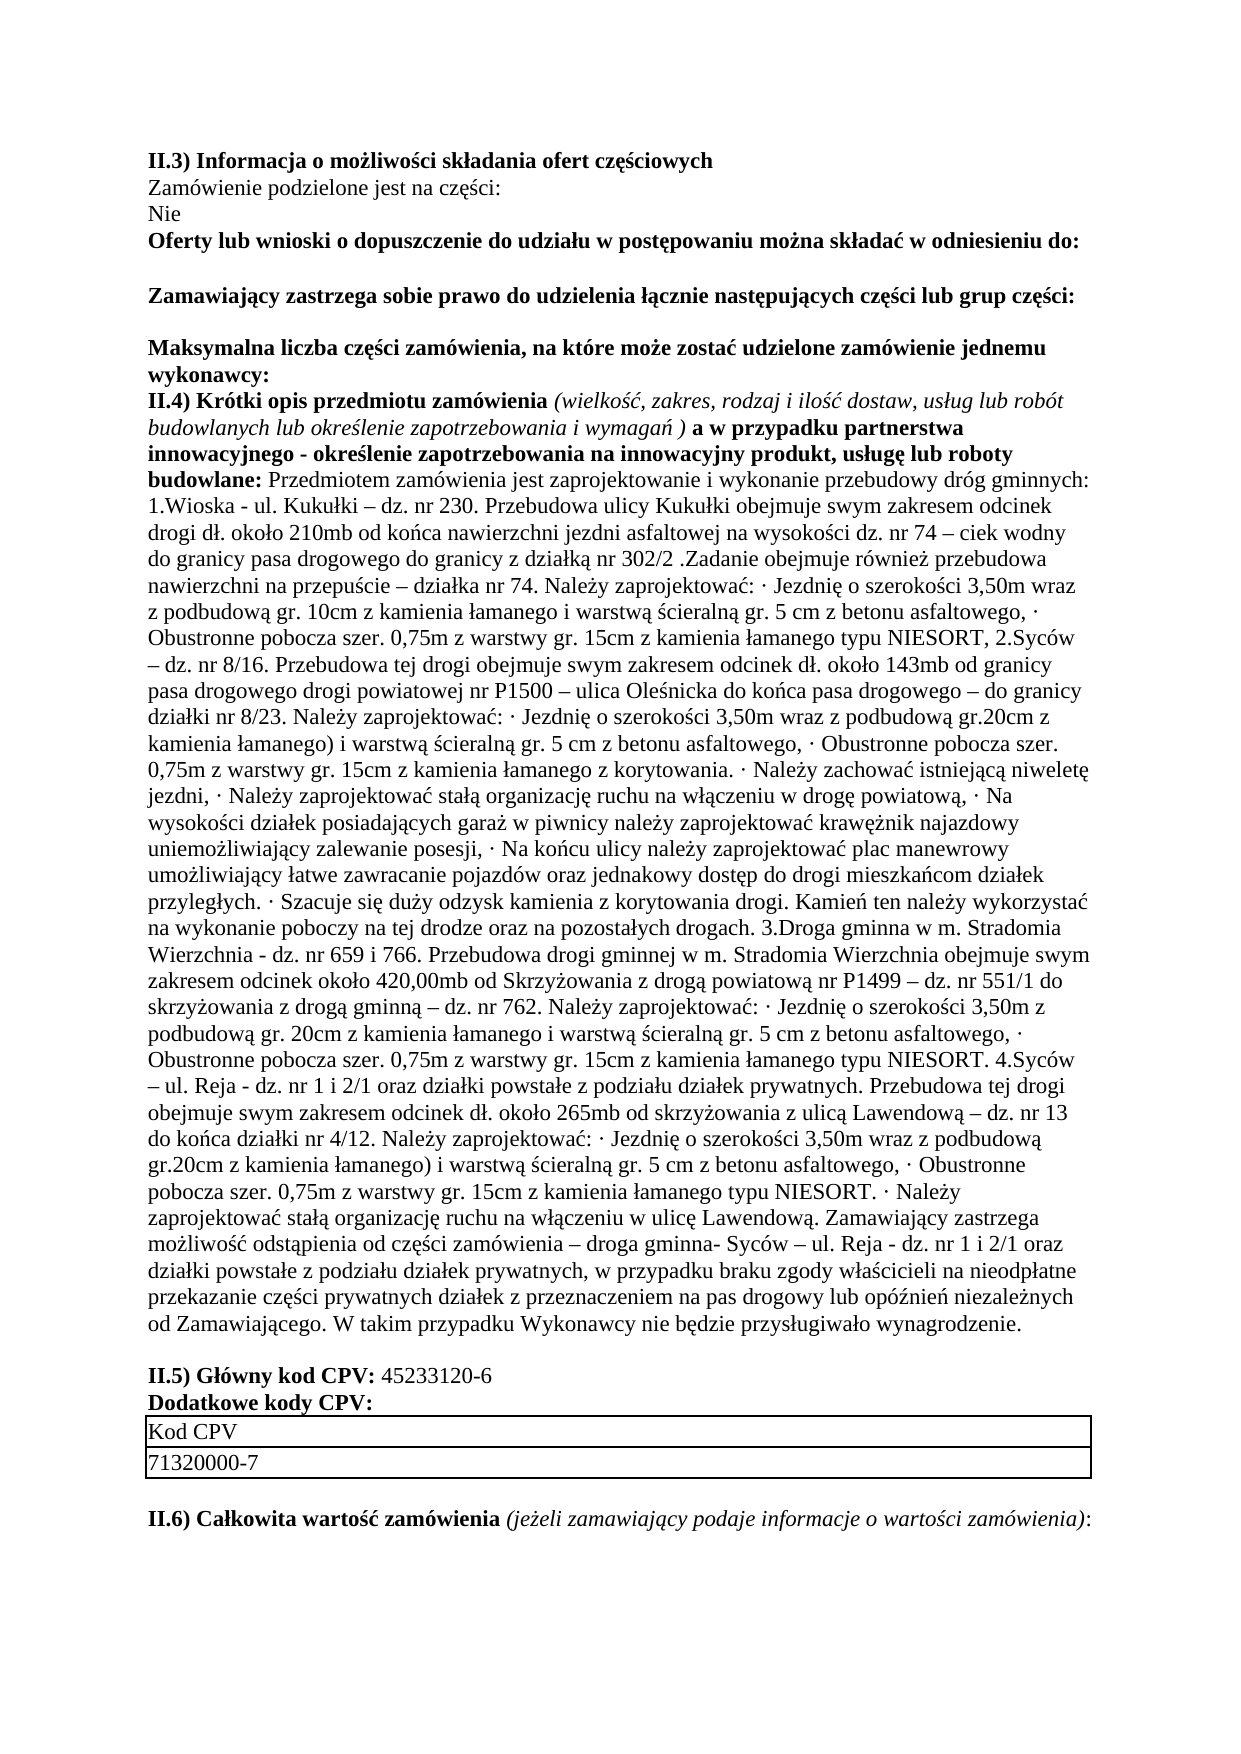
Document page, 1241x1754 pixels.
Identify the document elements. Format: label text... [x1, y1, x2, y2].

table_header Kod CPV [147, 1417, 1090, 1446]
table_cell 71320000-7 [147, 1448, 1090, 1477]
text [148, 148, 1093, 200]
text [148, 1479, 1093, 1558]
text Zamawiający zastrzega sobie prawo do udzielenia łącznie następujących części lub grup części: Maksymalna liczba części zamówienia, na które może zostać udzielone zamówienie jednemu wykonawcy: II.4) Krótki opis przedmiotu zamówienia (wielkość, zakres, rodzaj i ilość dostaw, usług lub robót budowlanych lub określenie zapotrzebowania i wymagań ) a w przypadku partnerstwa innowacyjnego - określenie zapotrzebowania na innowacyjny produkt, usługę lub roboty budowlane: Przedmiotem zamówienia jest zaprojektowanie i wykonanie przebudowy dróg gminnych: 1.Wioska - ul. Kukułki – dz. nr 230. Przebudowa ulicy Kukułki obejmuje swym zakresem odcinek drogi dł. około 210mb od końca nawierzchni jezdni asfaltowej na wysokości dz. nr 74 – ciek wodny do granicy pasa drogowego do granicy z działką nr 302/2 .Zadanie obejmuje również przebudowa nawierzchni na przepuście – działka nr 74. Należy zaprojektować: · Jezdnię o szerokości 3,50m wraz z podbudową gr. 10cm z kamienia łamanego i warstwą ścieralną gr. 5 cm z betonu asfaltowego, · Obustronne pobocza szer. 0,75m z warstwy gr. 15cm z kamienia łamanego typu NIESORT, 2.Syców – dz. nr 8/16. Przebudowa tej drogi obejmuje swym zakresem odcinek dł. około 143mb od granicy pasa drogowego drogi powiatowej nr P1500 – ulica Oleśnicka do końca pasa drogowego – do granicy działki nr 8/23. Należy zaprojektować: · Jezdnię o szerokości 3,50m wraz z podbudową gr.20cm z kamienia łamanego) i warstwą ścieralną gr. 5 cm z betonu asfaltowego, · Obustronne pobocza szer. 0,75m z warstwy gr. 15cm z kamienia łamanego z korytowania. · Należy zachować istniejącą niweletę jezdni, · Należy zaprojektować stałą organizację ruchu na włączeniu w drogę powiatową, · Na wysokości działek posiadających garaż w piwnicy należy zaprojektować krawężnik najazdowy uniemożliwiający zalewanie posesji, · Na końcu ulicy należy zaprojektować plac manewrowy umożliwiający łatwe zawracanie pojazdów oraz jednakowy dostęp do drogi mieszkańcom działek przyległych. · Szacuje się duży odzysk kamienia z korytowania drogi. Kamień ten należy wykorzystać na wykonanie poboczy na tej drodze oraz na pozostałych drogach. 3.Droga gminna w m. Stradomia Wierzchnia - dz. nr 659 i 766. Przebudowa drogi gminnej w m. Stradomia Wierzchnia obejmuje swym zakresem odcinek około 420,00mb od Skrzyżowania z drogą powiatową nr P1499 – dz. nr 551/1 do skrzyżowania z drogą gminną – dz. nr 762. Należy zaprojektować: · Jezdnię o szerokości 3,50m z podbudową gr. 20cm z kamienia łamanego i warstwą ścieralną gr. 5 cm z betonu asfaltowego, · Obustronne pobocza szer. 0,75m z warstwy gr. 15cm z kamienia łamanego typu NIESORT. 4.Syców – ul. Reja - dz. nr 1 i 2/1 oraz działki powstałe z podziału działek prywatnych. Przebudowa tej drogi obejmuje swym zakresem odcinek dł. około 265mb od skrzyżowania z ulicą Lawendową – dz. nr 13 do końca działki nr 4/12. Należy zaprojektować: · Jezdnię o szerokości 3,50m wraz z podbudową gr.20cm z kamienia łamanego) i warstwą ścieralną gr. 5 cm z betonu asfaltowego, · Obustronne pobocza szer. 0,75m z warstwy gr. 15cm z kamienia łamanego typu NIESORT. · Należy zaprojektować stałą organizację ruchu na włączeniu w ulicę Lawendową. Zamawiający zastrzega możliwość odstąpienia od części zamówienia – droga gminna- Syców – ul. Reja - dz. nr 1 i 2/1 oraz działki powstałe z podziału działek prywatnych, w przypadku braku zgody właścicieli na nieodpłatne przekazanie części prywatnych działek z przeznaczeniem na pas drogowy lub opóźnień niezależnych od Zamawiającego. W takim przypadku Wykonawcy nie będzie przysługiwało wynagrodzenie. II.5) Główny kod CPV: 45233120-6 Dodatkowe kody CPV: [148, 282, 1093, 1415]
text Nie Oferty lub wnioski o dopuszczenie do udziału w postępowaniu można składać w odniesieniu do: [148, 200, 1093, 282]
